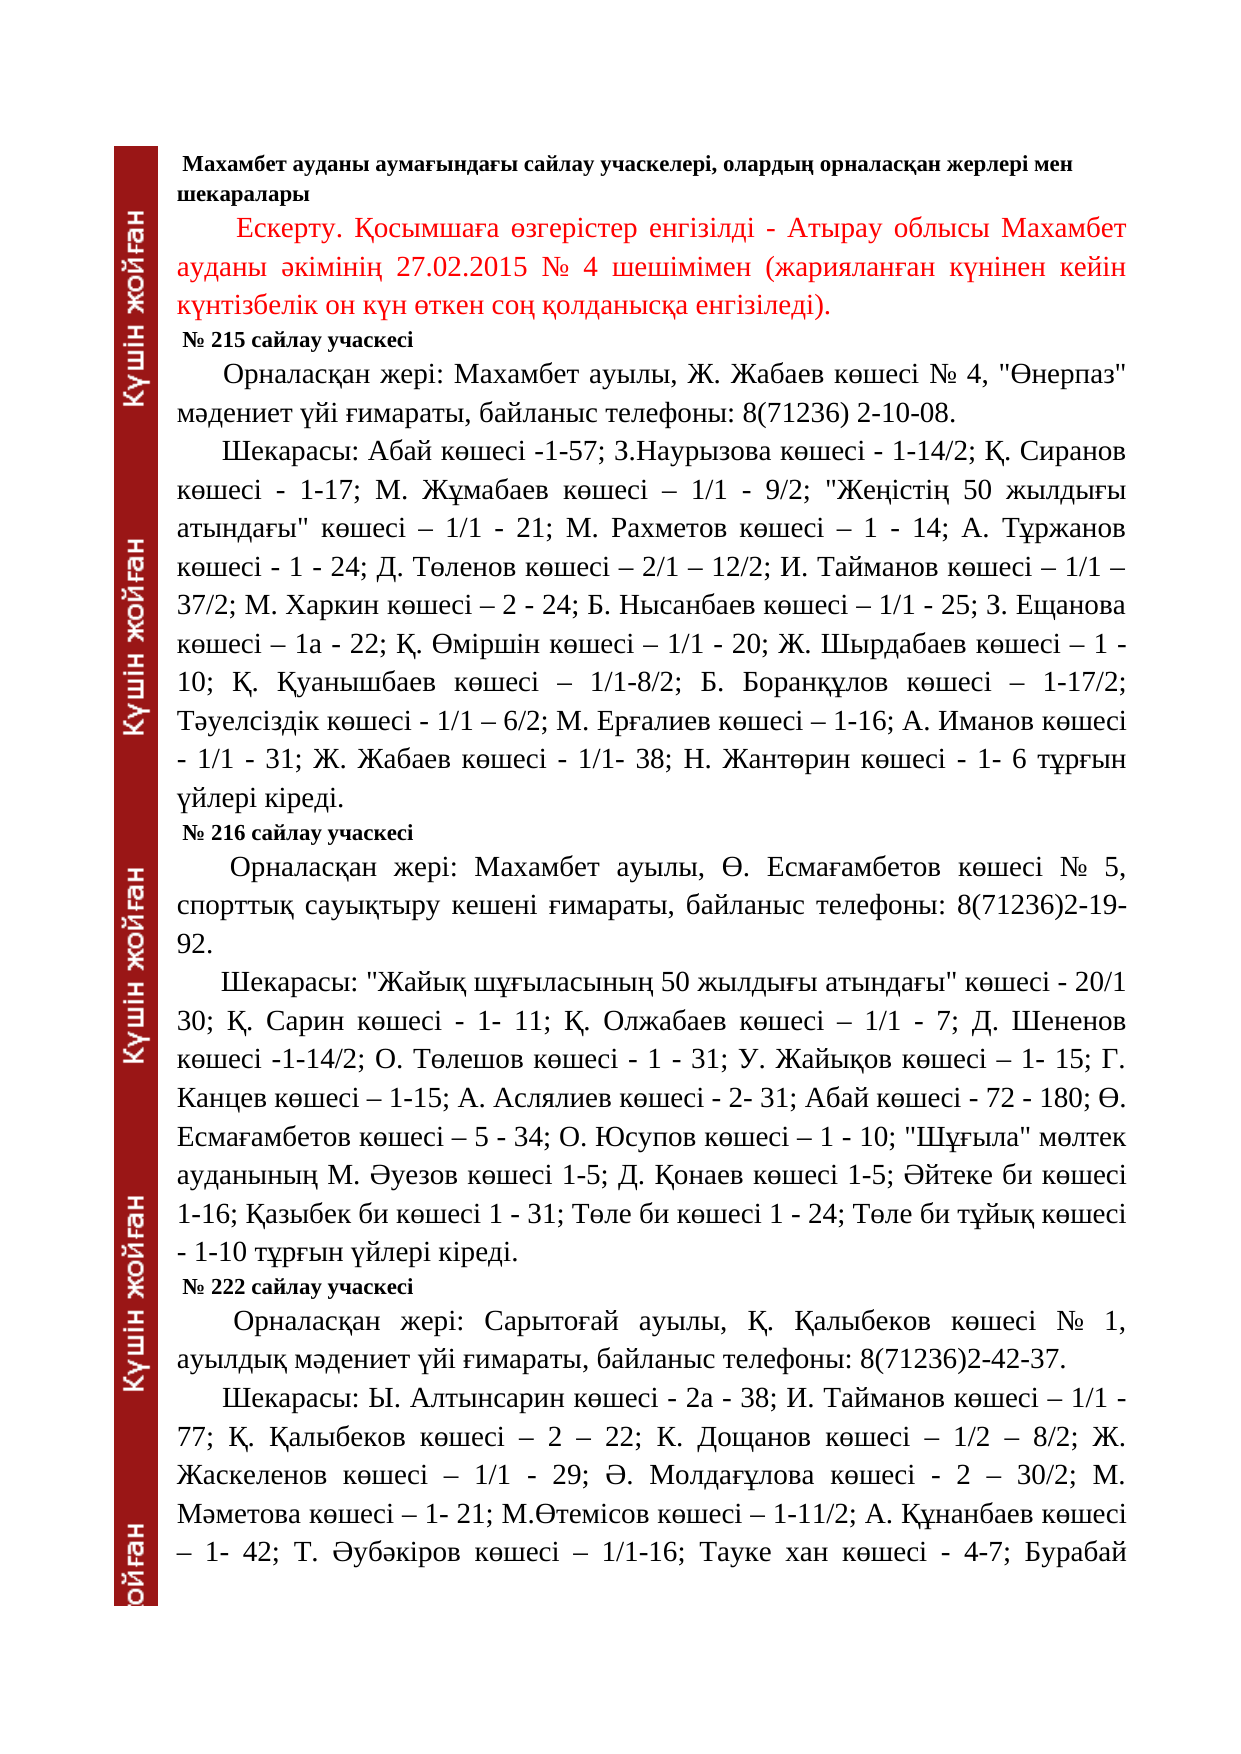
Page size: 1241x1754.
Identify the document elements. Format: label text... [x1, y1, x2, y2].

picture [114, 321, 158, 326]
picture [114, 1268, 158, 1273]
picture [114, 146, 158, 150]
text Шекарасы: "Жайық шұғыласының 50 жылдығы атындағы" көшесі - 20/1 30; Қ. Сарин көшесі - 1- 11; Қ. Олжабаев көшесі – 1/1 - 7; Д. Шененов көшесі -1-14/2; О. Төлешов көшесі - 1 - 31; У. Жайықов көшесі – 1- 15; Г. Канцев көшесі – 1-15; А. Аслялиев көшесі - 2- 31; Абай көшесі - 72 - 180; Ө. Есмағамбетов көшесі – 5 - 34; О. Юсупов көшесі – 1 - 10; "Шұғыла" мөлтек ауданының М. Әуезов көшесі 1-5; Д. Қонаев көшесі 1-5; Әйтеке би көшесі 1-16; Қазыбек би көшесі 1 - 31; Төле би көшесі 1 - 24; Төле би тұйық көшесі - 1-10 тұрғын үйлері кіреді. [112, 964, 1128, 1268]
picture [114, 1568, 158, 1606]
picture [114, 959, 158, 964]
picture [114, 1299, 158, 1303]
picture [114, 1375, 158, 1380]
text № 216 сайлау учаскесі [112, 819, 1128, 845]
text Шекарасы: Абай көшесі -1-57; З.Наурызова көшесі - 1-14/2; Қ. Сиранов көшесі - 1-17; М. Жұмабаев көшесі – 1/1 - 9/2; "Жеңістің 50 жылдығы атындағы" көшесі – 1/1 - 21; М. Рахметов көшесі – 1 - 14; А. Тұржанов көшесі - 1 - 24; Д. Төленов көшесі – 2/1 – 12/2; И. Тайманов көшесі – 1/1 – 37/2; М. Харкин көшесі – 2 - 24; Б. Нысанбаев көшесі – 1/1 - 25; З. Ещанова көшесі – 1а - 22; Қ. Өміршін көшесі – 1/1 - 20; Ж. Шырдабаев көшесі – 1 - 10; Қ. Қуанышбаев көшесі – 1/1-8/2; Б. Боранқұлов көшесі – 1-17/2; Тәуелсіздік көшесі - 1/1 – 6/2; М. Ерғалиев көшесі – 1-16; А. Иманов көшесі - 1/1 - 31; Ж. Жабаев көшесі - 1/1- 38; Н. Жантөрин көшесі - 1- 6 тұрғын үйлері кіреді. [112, 433, 1128, 814]
text Орналасқан жері: Махамбет ауылы, Ж. Жабаев көшесі № 4, "Өнерпаз" мәдениет үйі ғимараты, байланыс телефоны: 8(71236) 2-10-08. [112, 356, 1128, 428]
picture [114, 814, 158, 819]
picture [114, 845, 158, 849]
picture [114, 352, 158, 356]
text Орналасқан жері: Сарытоғай ауылы, Қ. Қалыбеков көшесі № 1, ауылдық мәдениет үйі ғимараты, байланыс телефоны: 8(71236)2-42-37. [112, 1303, 1128, 1375]
text Махамбет ауданы аумағындағы сайлау учаскелері, олардың орналасқан жерлері мен шекаралары [112, 150, 1128, 207]
text № 222 сайлау учаскесі [112, 1273, 1128, 1299]
text Ескерту. Қосымшаға өзгерістер енгізілді - Атырау облысы Махамбет ауданы әкімінің 27.02.2015 № 4 шешімімен (жарияланған күнінен кейін күнтізбелік он күн өткен соң қолданысқа енгізіледі). [112, 210, 1128, 321]
text № 215 сайлау учаскесі [112, 326, 1128, 352]
picture [114, 428, 158, 433]
text Орналасқан жері: Махамбет ауылы, Ө. Есмағамбетов көшесі № 5, спорттық сауықтыру кешені ғимараты, байланыс телефоны: 8(71236)2-19-92. [112, 849, 1128, 959]
